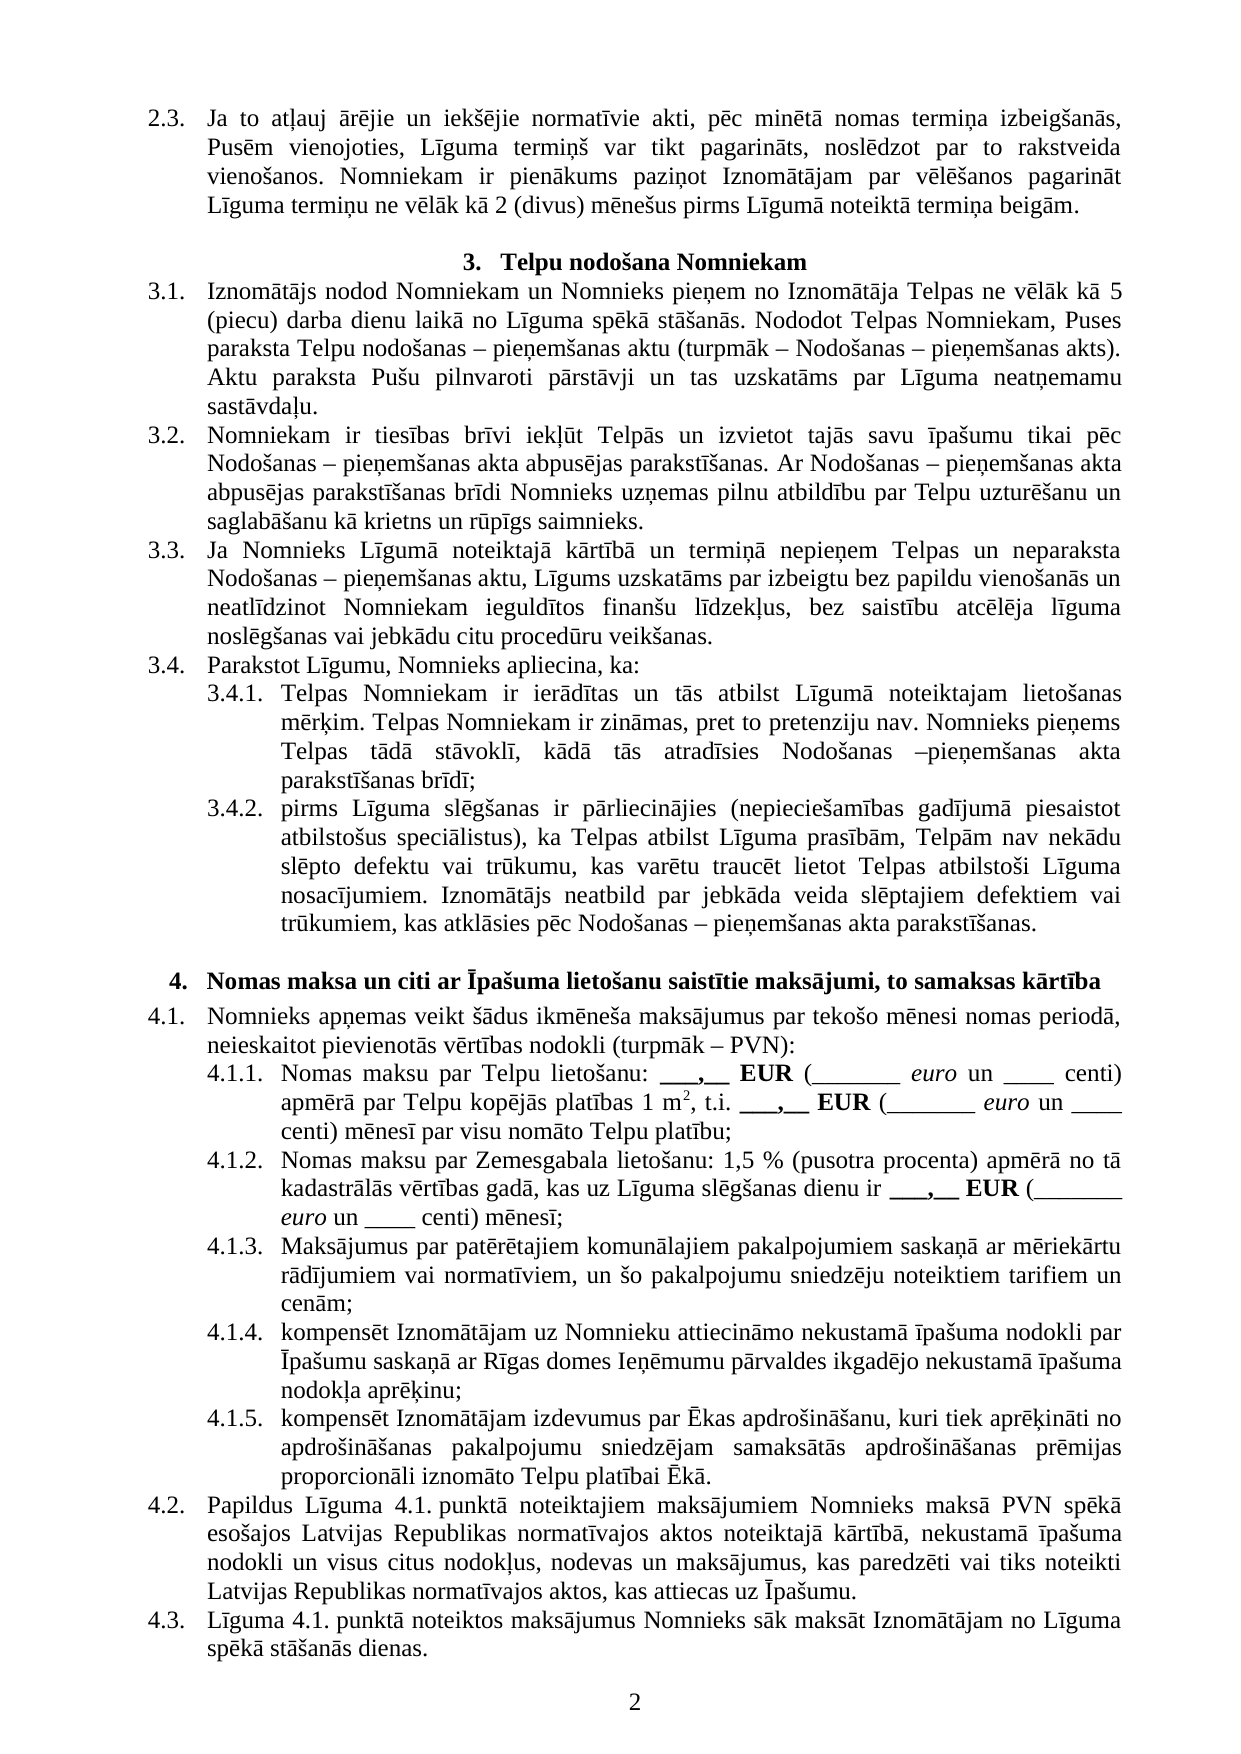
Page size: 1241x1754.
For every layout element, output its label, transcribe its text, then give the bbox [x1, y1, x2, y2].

list Maksājumus par patērētajiem komunālajiem pakalpojumiem saskaņā ar mēriekārtu rādījumiem vai normatīviem, un šo pakalpojumu sniedzēju noteiktiem tarifiem un cenām; [207, 1231, 1122, 1317]
list Iznomātājs nodod Nomniekam un Nomnieks pieņem no Iznomātāja Telpas ne vēlāk kā 5 (piecu) darba dienu laikā no Līguma spēkā stāšanās. Nododot Telpas Nomniekam, Puses paraksta Telpu nodošanas – pieņemšanas aktu (turpmāk – Nodošanas – pieņemšanas akts). Aktu paraksta Pušu pilnvaroti pārstāvji un tas uzskatāms par Līguma neatņemamu sastāvdaļu. [148, 276, 1122, 420]
list Ja to atļauj ārējie un iekšējie normatīvie akti, pēc minētā nomas termiņa izbeigšanās, Pusēm vienojoties, Līguma termiņš var tikt pagarināts, noslēdzot par to rakstveida vienošanos. Nomniekam ir pienākums paziņot Iznomātājam par vēlēšanos pagarināt Līguma termiņu ne vēlāk kā 2 (divus) mēnešus pirms Līgumā noteiktā termiņa beigām. [148, 103, 1122, 218]
list Nomas maksa un citi ar Īpašuma lietošanu saistītie maksājumi, to samaksas kārtība [148, 966, 1122, 995]
list Nomniekam ir tiesības brīvi iekļūt Telpās un izvietot tajās savu īpašumu tikai pēc Nodošanas – pieņemšanas akta abpusējas parakstīšanas. Ar Nodošanas – pieņemšanas akta abpusējas parakstīšanas brīdi Nomnieks uzņemas pilnu atbildību par Telpu uzturēšanu un saglabāšanu kā krietns un rūpīgs saimnieks. [148, 420, 1122, 535]
list Telpu nodošana Nomniekam [148, 247, 1122, 276]
list kompensēt Iznomātājam izdevumus par Ēkas apdrošināšanu, kuri tiek aprēķināti no apdrošināšanas pakalpojumu sniedzējam samaksātās apdrošināšanas prēmijas proporcionāli iznomāto Telpu platībai Ēkā. [207, 1403, 1122, 1490]
list Nomnieks apņemas veikt šādus ikmēneša maksājumus par tekošo mēnesi nomas periodā, neieskaitot pievienotās vērtības nodokli (turpmāk – PVN): [148, 1001, 1122, 1058]
list pirms Līguma slēgšanas ir pārliecinājies (nepieciešamības gadījumā piesaistot atbilstošus speciālistus), ka Telpas atbilst Līguma prasībām, Telpām nav nekādu slēpto defektu vai trūkumu, kas varētu traucēt lietot Telpas atbilstoši Līguma nosacījumiem. Iznomātājs neatbild par jebkāda veida slēptajiem defektiem vai trūkumiem, kas atklāsies pēc Nodošanas – pieņemšanas akta parakstīšanas. [207, 793, 1122, 937]
list Papildus Līguma 4.1. punktā noteiktajiem maksājumiem Nomnieks maksā PVN spēkā esošajos Latvijas Republikas normatīvajos aktos noteiktajā kārtībā, nekustamā īpašuma nodokli un visus citus nodokļus, nodevas un maksājumus, kas paredzēti vai tiks noteikti Latvijas Republikas normatīvajos aktos, kas attiecas uz Īpašumu. [148, 1490, 1122, 1605]
list Nomas maksu par Zemesgabala lietošanu: 1,5 % (pusotra procenta) apmērā no tā kadastrālās vērtības gadā, kas uz Līguma slēgšanas dienu ir ___,__ EUR (_______ euro un ____ centi) mēnesī; [207, 1145, 1122, 1231]
list Ja Nomnieks Līgumā noteiktajā kārtībā un termiņā nepieņem Telpas un neparaksta Nodošanas – pieņemšanas aktu, Līgums uzskatāms par izbeigtu bez papildu vienošanās un neatlīdzinot Nomniekam ieguldītos finanšu līdzekļus, bez saistību atcēlēja līguma noslēgšanas vai jebkādu citu procedūru veikšanas. [148, 535, 1122, 650]
list Parakstot Līgumu, Nomnieks apliecina, ka: [148, 650, 1122, 678]
list kompensēt Iznomātājam uz Nomnieku attiecināmo nekustamā īpašuma nodokli par Īpašumu saskaņā ar Rīgas domes Ieņēmumu pārvaldes ikgadējo nekustamā īpašuma nodokļa aprēķinu; [207, 1317, 1122, 1403]
list Līguma 4.1. punktā noteiktos maksājumus Nomnieks sāk maksāt Iznomātājam no Līguma spēkā stāšanās dienas. [148, 1605, 1122, 1662]
list Nomas maksu par Telpu lietošanu: ___,__ EUR (_______ euro un ____ centi) apmērā par Telpu kopējās platības 1 m2, t.i. ___,__ EUR (_______ euro un ____ centi) mēnesī par visu nomāto Telpu platību; [207, 1058, 1122, 1145]
list Telpas Nomniekam ir ierādītas un tās atbilst Līgumā noteiktajam lietošanas mērķim. Telpas Nomniekam ir zināmas, pret to pretenziju nav. Nomnieks pieņems Telpas tādā stāvoklī, kādā tās atradīsies Nodošanas –pieņemšanas akta parakstīšanas brīdī; [207, 678, 1122, 793]
